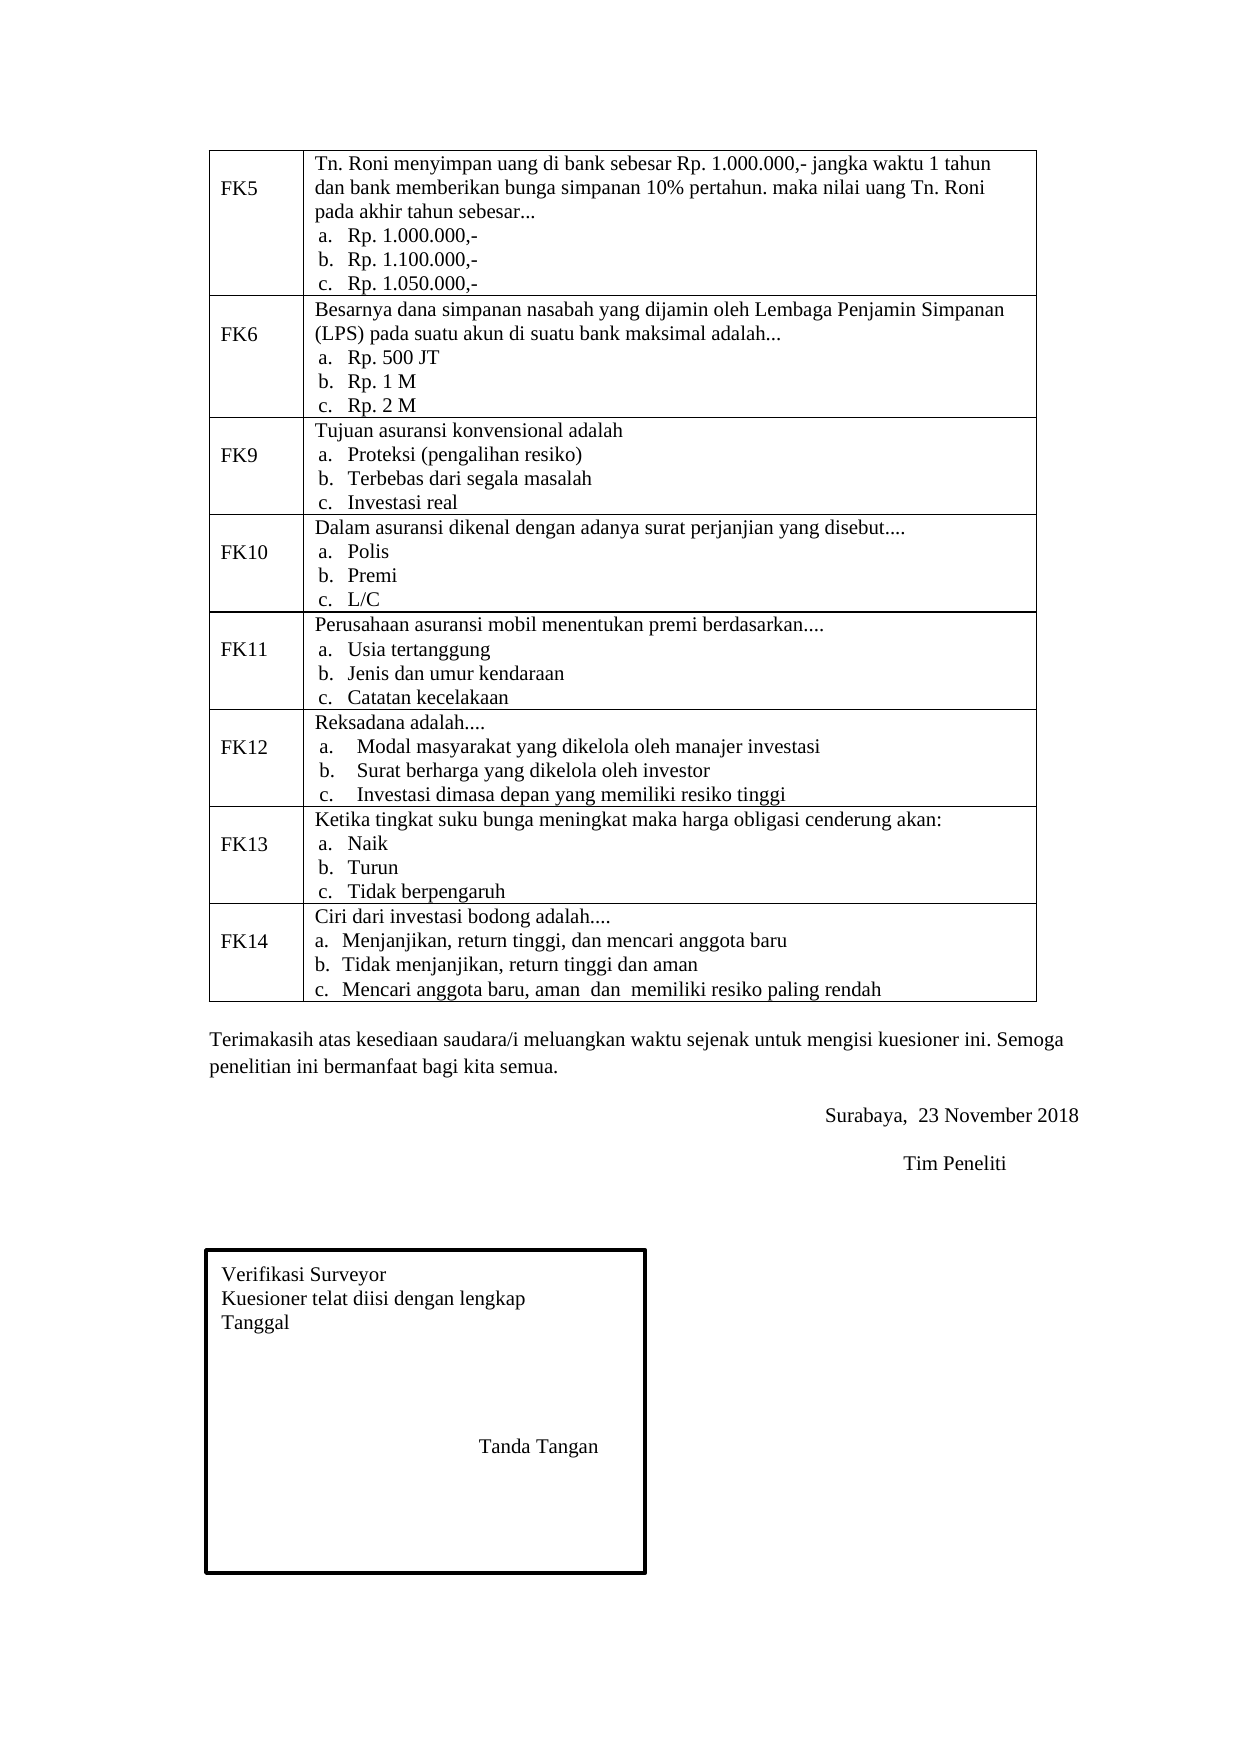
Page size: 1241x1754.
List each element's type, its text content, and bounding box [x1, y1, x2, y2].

table_cell Reksadana adalah.... Modal masyarakat yang dikelola oleh manajer investasi Surat berharga yang dikelola oleh investor Investasi dimasa depan yang memiliki resiko tinggi [304, 710, 1036, 806]
table_cell Tujuan asuransi konvensional adalah Proteksi (pengalihan resiko) Terbebas dari segala masalah Investasi real [304, 418, 1036, 514]
table_cell Ketika tingkat suku bunga meningkat maka harga obligasi cenderung akan: Naik Turun Tidak berpengaruh [304, 807, 1036, 903]
table_cell Perusahaan asuransi mobil menentukan premi berdasarkan.... Usia tertanggung Jenis dan umur kendaraan Catatan kecelakaan [304, 613, 1036, 709]
text Tim Peneliti [903, 1151, 1090, 1175]
table_cell FK13 [210, 807, 303, 903]
text Terimakasih atas kesediaan saudara/i meluangkan waktu sejenak untuk mengisi kuesioner ini. Semoga penelitian ini bermanfaat bagi kita semua. [209, 1027, 1090, 1078]
table_cell FK5 [210, 151, 303, 295]
table_cell FK12 [210, 710, 303, 806]
table_cell FK11 [210, 613, 303, 709]
table_cell Ciri dari investasi bodong adalah.... Menjanjikan, return tinggi, dan mencari anggota baru Tidak menjanjikan, return tinggi dan aman Mencari anggota baru, aman dan memiliki resiko paling rendah [304, 904, 1036, 1001]
table_cell FK6 [210, 296, 303, 417]
table_cell Tn. Roni menyimpan uang di bank sebesar Rp. 1.000.000,- jangka waktu 1 tahun dan bank memberikan bunga simpanan 10% pertahun. maka nilai uang Tn. Roni pada akhir tahun sebesar... Rp. 1.000.000,- Rp. 1.100.000,- Rp. 1.050.000,- [304, 151, 1036, 295]
table_cell FK14 [210, 904, 303, 1001]
table_cell Besarnya dana simpanan nasabah yang dijamin oleh Lembaga Penjamin Simpanan (LPS) pada suatu akun di suatu bank maksimal adalah... Rp. 500 JT Rp. 1 M Rp. 2 M [304, 296, 1036, 417]
table_cell FK10 [210, 515, 303, 611]
table_cell FK9 [210, 418, 303, 514]
text Surabaya, 23 November 2018 [825, 1103, 1090, 1127]
table_cell Dalam asuransi dikenal dengan adanya surat perjanjian yang disebut.... Polis Premi L/C [304, 515, 1036, 611]
